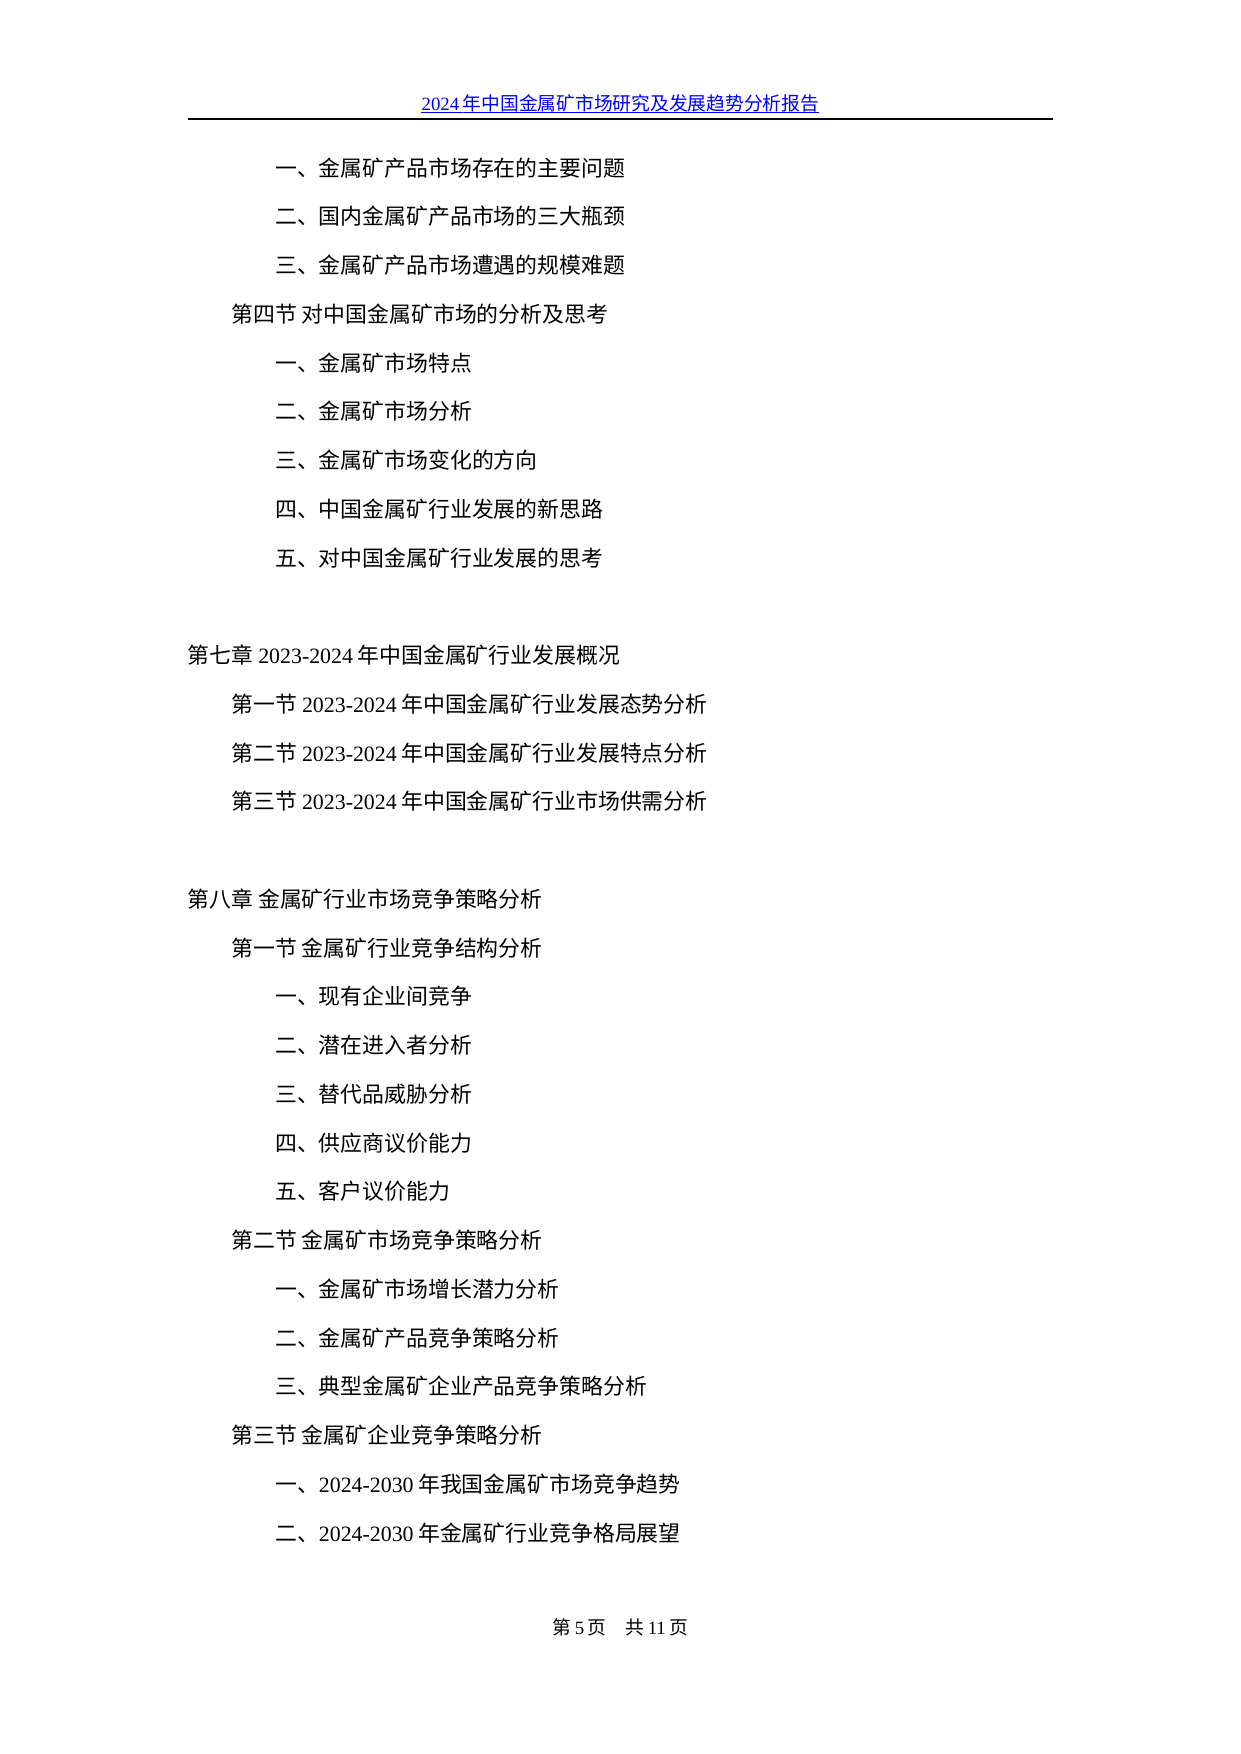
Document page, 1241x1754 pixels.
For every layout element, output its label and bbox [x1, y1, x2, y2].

text [187, 150, 1053, 1548]
